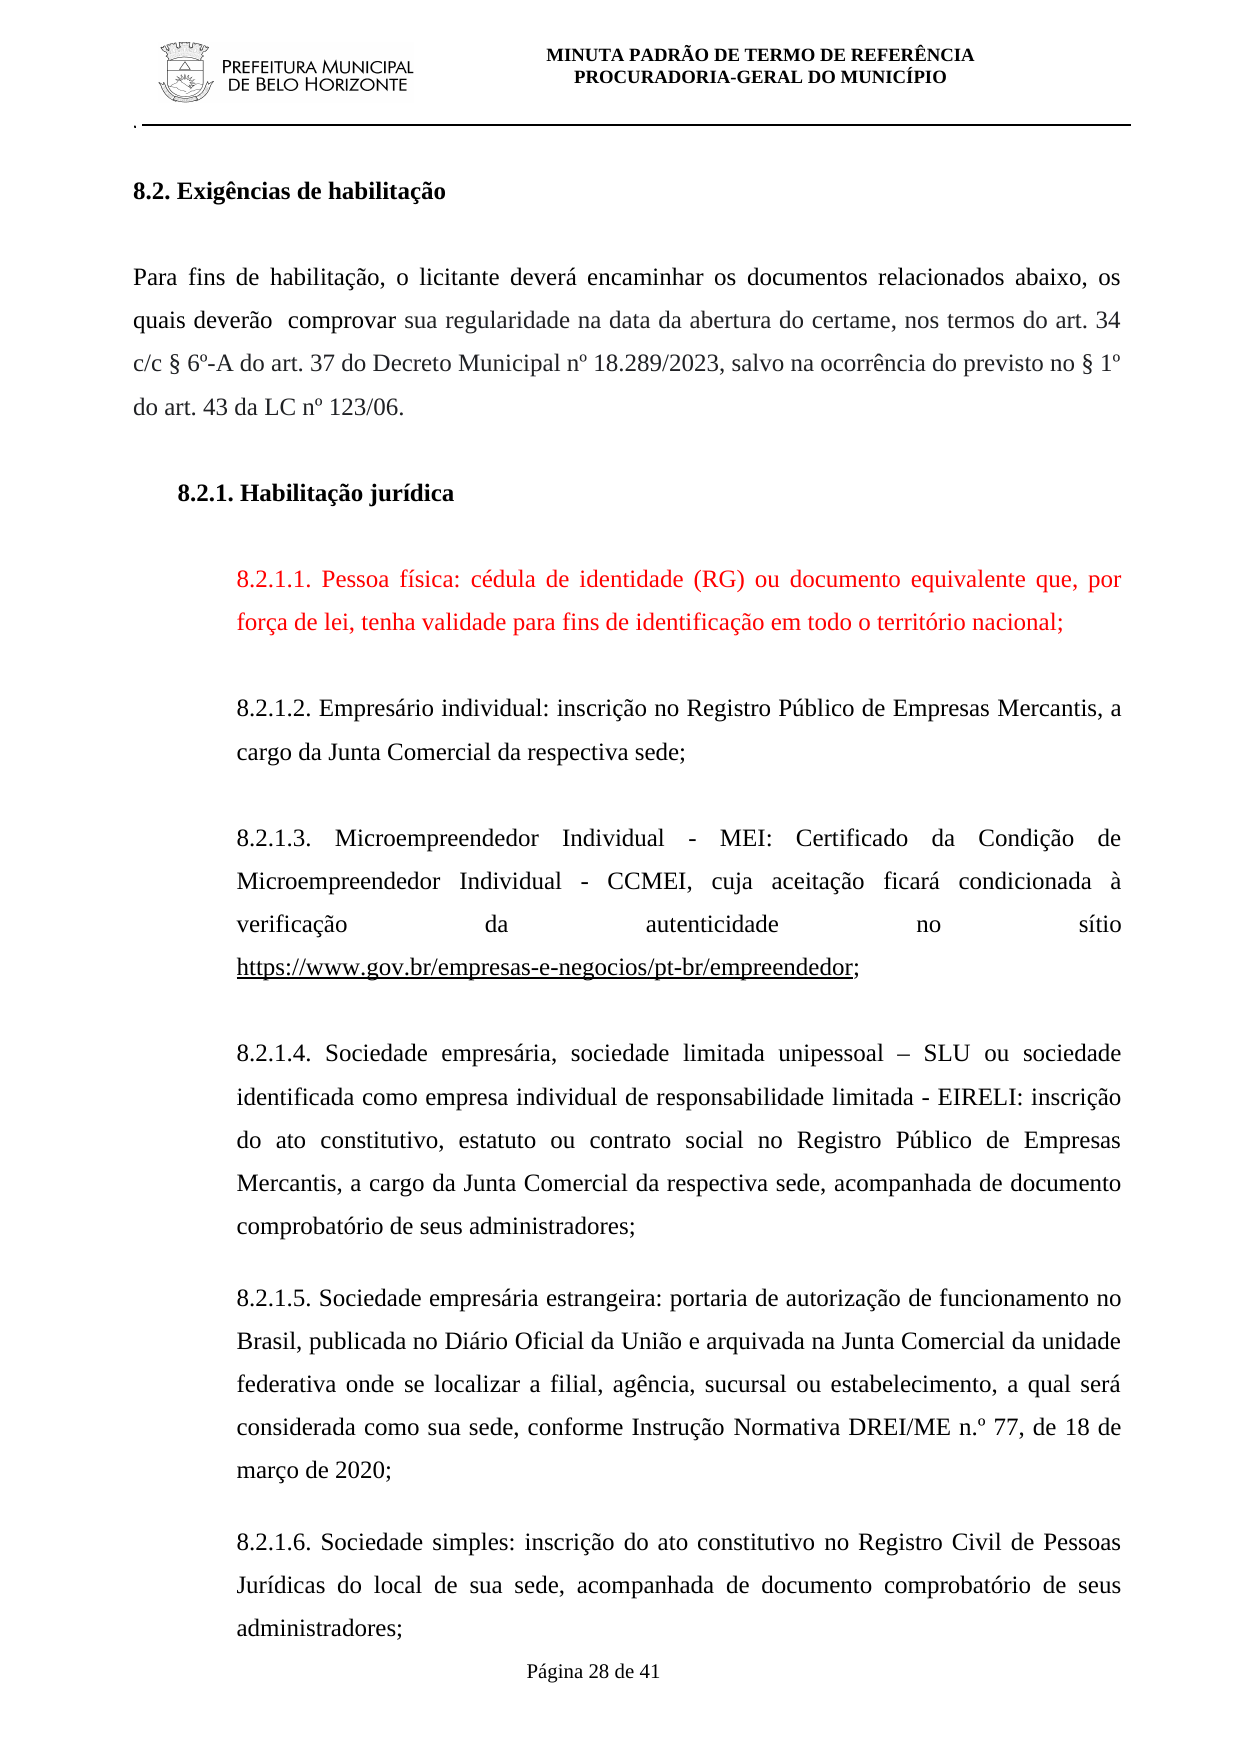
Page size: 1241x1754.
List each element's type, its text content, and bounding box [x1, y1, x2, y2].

text 8.2. Exigências de habilitação [133, 176, 1122, 205]
text 8.2.1. Habilitação jurídica [177, 478, 1122, 507]
text 8.2.1.2. Empresário individual: inscrição no Registro Público de Empresas Mercantis, a cargo da Junta Comercial da respectiva sede; [236, 693, 1122, 765]
text Para fins de habilitação, o licitante deverá encaminhar os documentos relacionados abaixo, os quais deverão comprovar sua regularidade na data da abertura do certame, nos termos do art. 34 c/c § 6º-A do art. 37 do Decreto Municipal nº 18.289/2023, salvo na ocorrência do previsto no § 1º do art. 43 da LC nº 123/06. [133, 262, 1122, 349]
picture [158, 42, 414, 103]
text 8.2.1.3. Microempreendedor Individual - MEI: Certificado da Condição de Microempreendedor Individual - CCMEI, cuja aceitação ficará condicionada à verificação da autenticidade no sítio https://www.gov.br/empresas-e-negocios/pt-br/empreendedor; [236, 823, 1122, 981]
text Pessoa física: cédula de identidade (RG) ou documento equivalente que, por força de lei, tenha validade para fins de identificação em todo o território nacional; [236, 564, 1122, 636]
text 8.2.1.5. Sociedade empresária estrangeira: portaria de autorização de funcionamento no Brasil, publicada no Diário Oficial da União e arquivada na Junta Comercial da unidade federativa onde se localizar a filial, agência, sucursal ou estabelecimento, a qual será considerada como sua sede, conforme Instrução Normativa DREI/ME n.º 77, de 18 de março de 2020; [236, 1283, 1122, 1484]
text Sociedade empresária, sociedade limitada unipessoal – SLU ou sociedade identificada como empresa individual de responsabilidade limitada - EIRELI: inscrição do ato constitutivo, estatuto ou contrato social no Registro Público de Empresas Mercantis, a cargo da Junta Comercial da respectiva sede, acompanhada de documento comprobatório de seus administradores; [236, 1038, 1122, 1240]
text Para fins de habilitação, o licitante deverá encaminhar os documentos relacionados abaixo, os quais deverão comprovar sua regularidade na data da abertura do certame, nos termos do art. 34 c/c § 6º-A do art. 37 do Decreto Municipal nº 18.289/2023, salvo na ocorrência do previsto no § 1º do art. 43 da LC nº 123/06. [133, 377, 1122, 420]
text 8.2.1.6. Sociedade simples: inscrição do ato constitutivo no Registro Civil de Pessoas Jurídicas do local de sua sede, acompanhada de documento comprobatório de seus administradores; [236, 1527, 1122, 1642]
